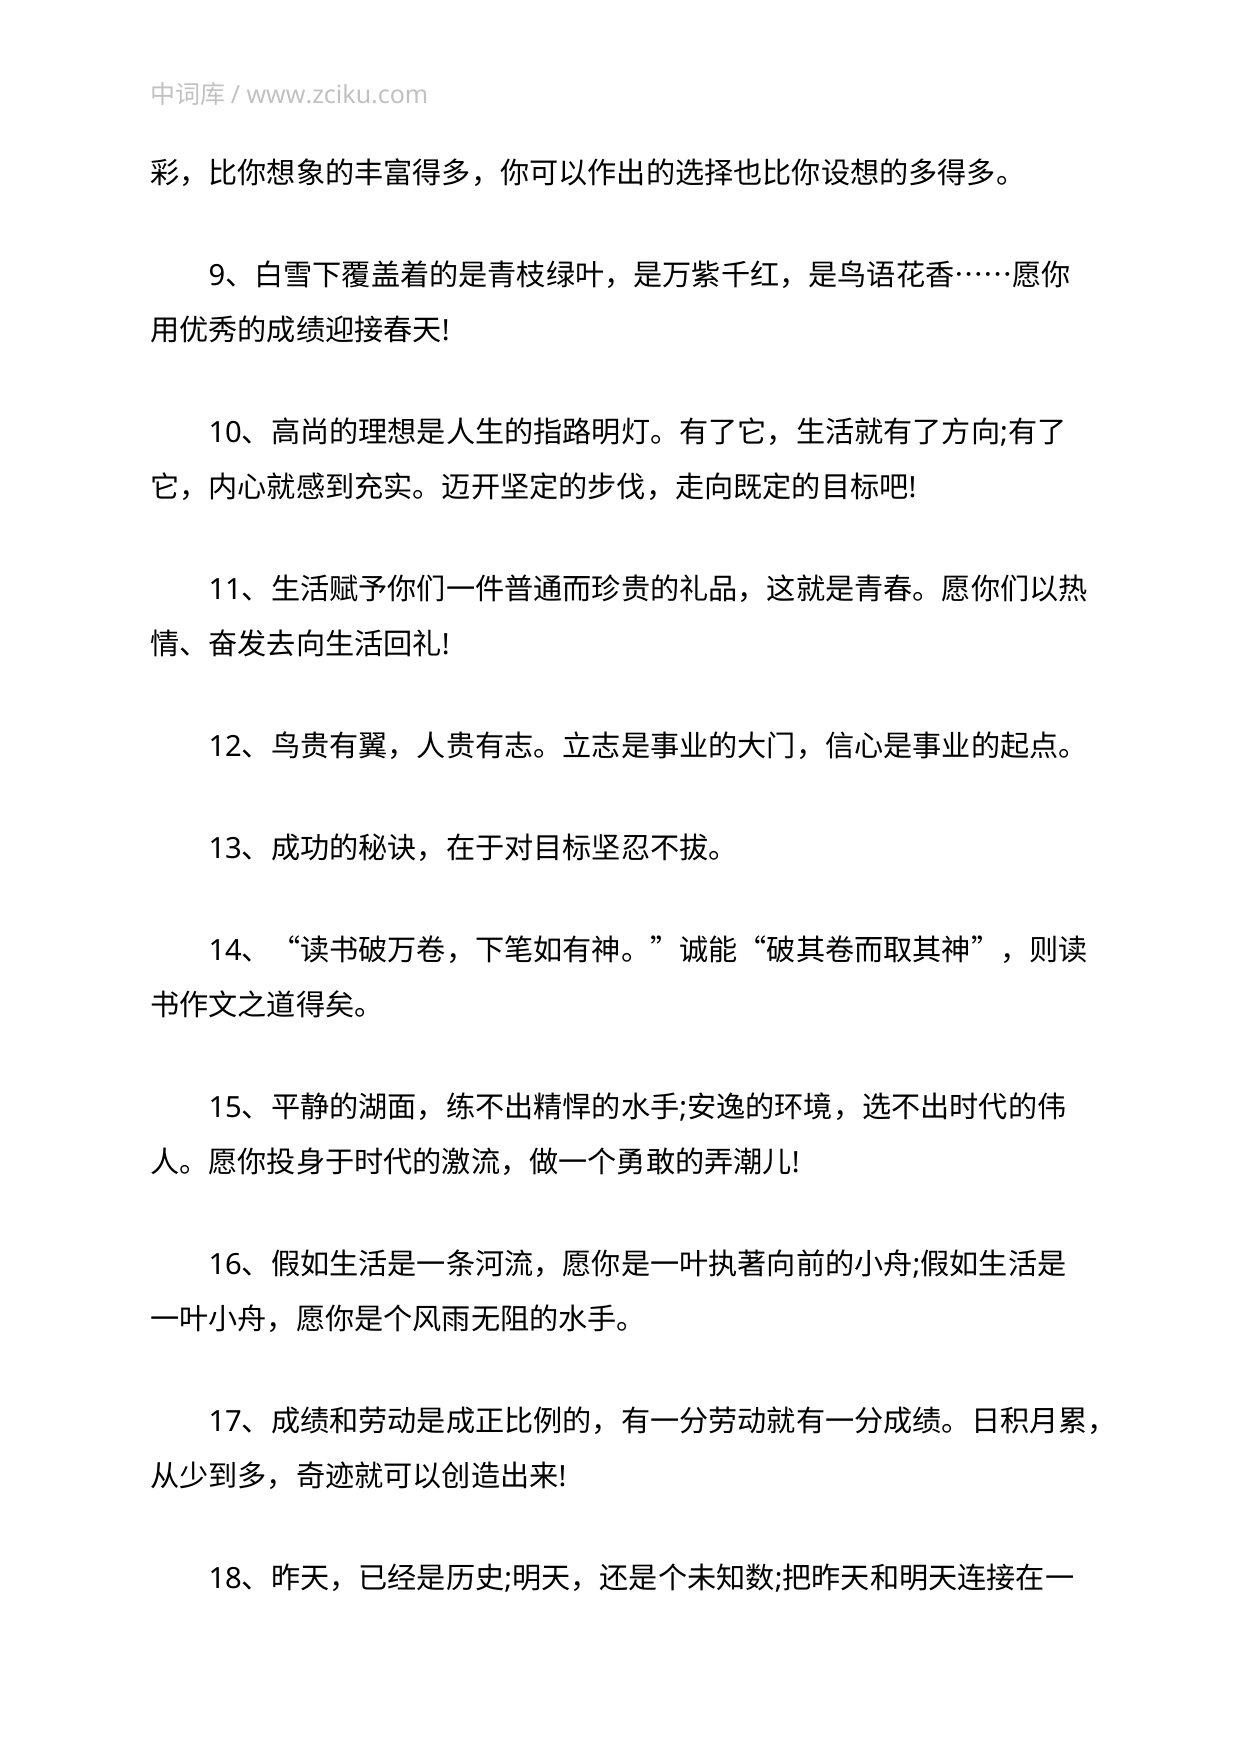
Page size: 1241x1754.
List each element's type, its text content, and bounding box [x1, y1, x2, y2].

text 14、“读书破万卷，下笔如有神。”诚能“破其卷而取其神”，则读书作文之道得矣。 [150, 927, 1090, 1024]
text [150, 150, 1090, 192]
text 17、成绩和劳动是成正比例的，有一分劳动就有一分成绩。日积月累，从少到多，奇迹就可以创造出来! [150, 1397, 1090, 1494]
text 9、白雪下覆盖着的是青枝绿叶，是万紫千红，是鸟语花香……愿你用优秀的成绩迎接春天! [150, 252, 1090, 349]
text 11、生活赋予你们一件普通而珍贵的礼品，这就是青春。愿你们以热情、奋发去向生活回礼! [150, 566, 1090, 663]
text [150, 1554, 1090, 1597]
text 12、鸟贵有翼，人贵有志。立志是事业的大门，信心是事业的起点。 [150, 723, 1090, 765]
text 16、假如生活是一条河流，愿你是一叶执著向前的小舟;假如生活是一叶小舟，愿你是个风雨无阻的水手。 [150, 1240, 1090, 1338]
text 15、平静的湖面，练不出精悍的水手;安逸的环境，选不出时代的伟人。愿你投身于时代的激流，做一个勇敢的弄潮儿! [150, 1083, 1090, 1181]
text 13、成功的秘诀，在于对目标坚忍不拔。 [150, 825, 1090, 867]
text 10、高尚的理想是人生的指路明灯。有了它，生活就有了方向;有了它，内心就感到充实。迈开坚定的步伐，走向既定的目标吧! [150, 409, 1090, 506]
